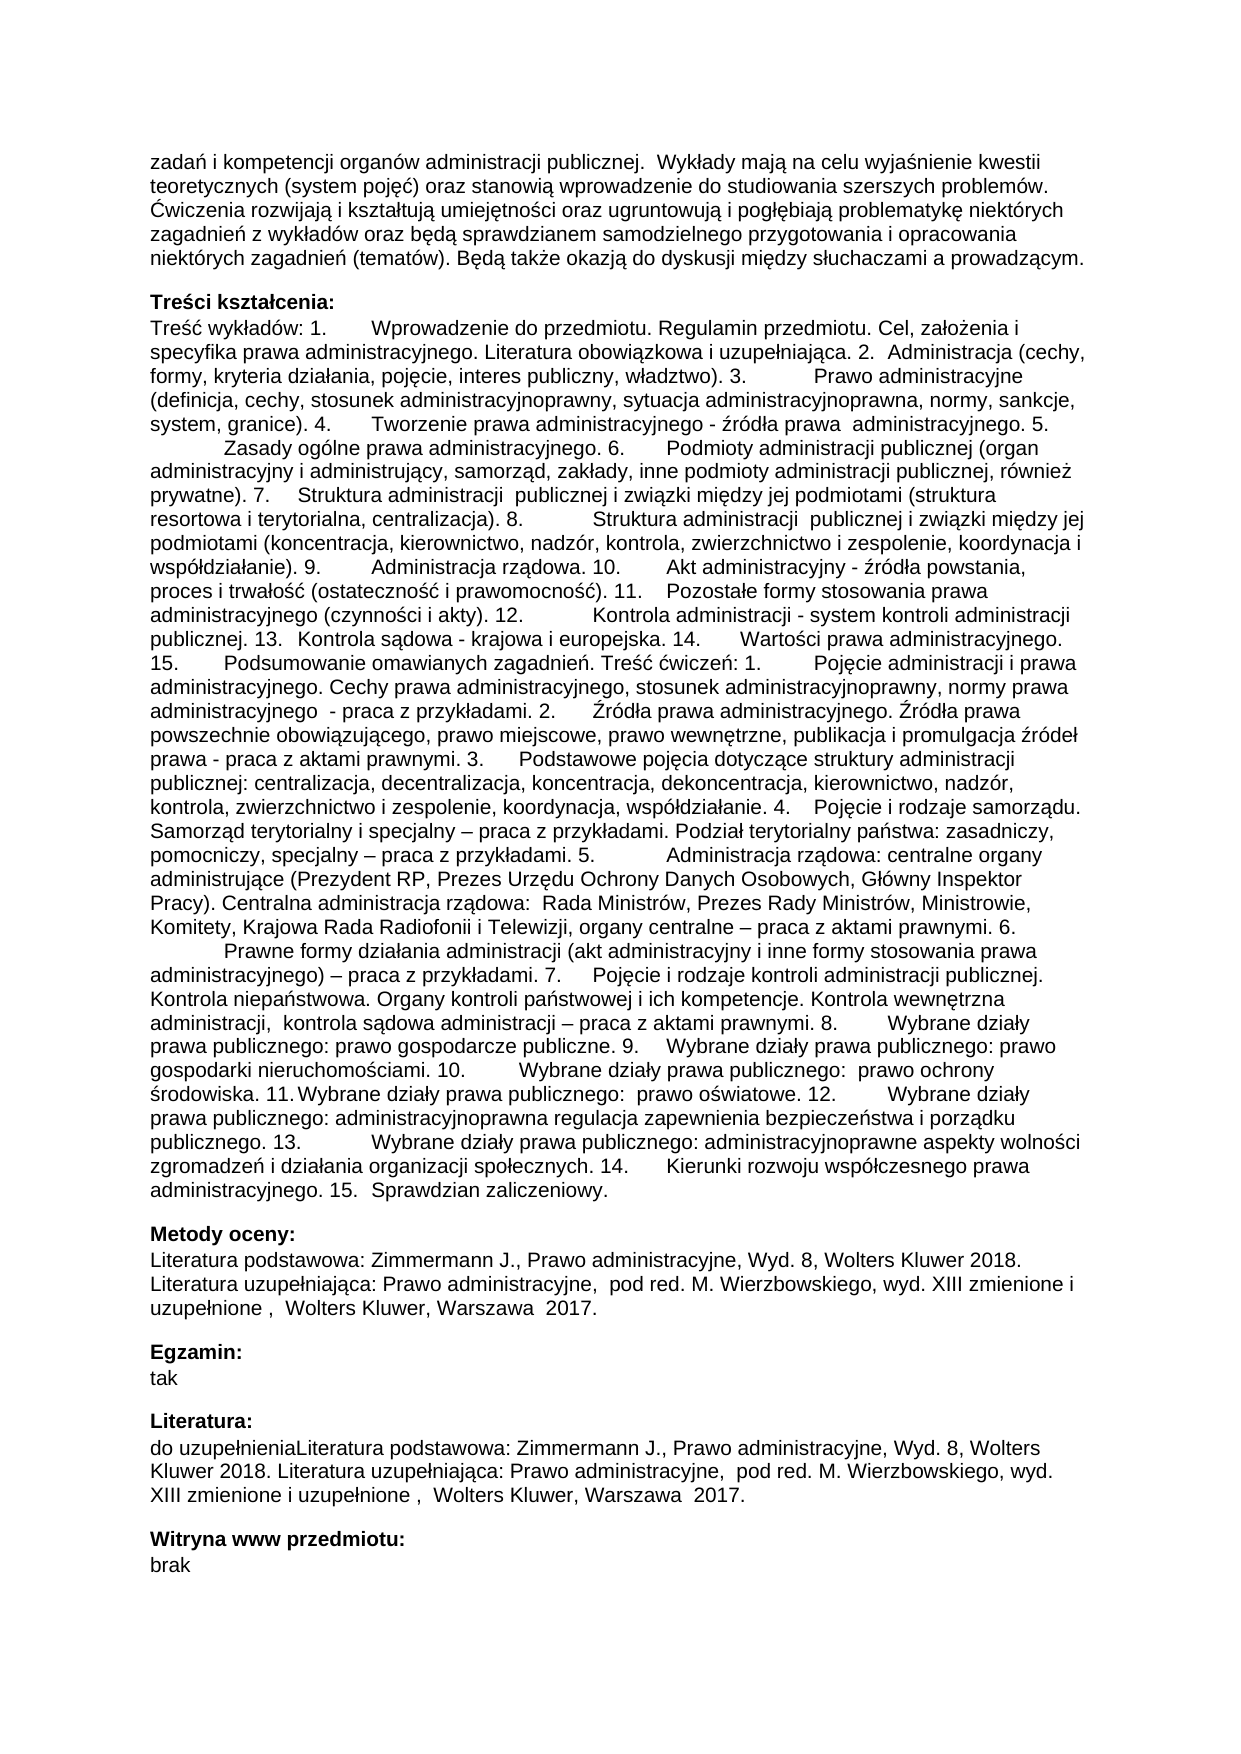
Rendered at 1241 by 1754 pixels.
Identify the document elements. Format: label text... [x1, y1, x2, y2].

text Literatura podstawowa: Zimmermann J., Prawo administracyjne, Wyd. 8, Wolters Kluwer 2018. Literatura uzupełniająca: Prawo administracyjne, pod red. M. Wierzbowskiego, wyd. XIII zmienione i uzupełnione , Wolters Kluwer, Warszawa 2017. [150, 1248, 1090, 1320]
text Metody oceny: [150, 1222, 1090, 1246]
text Witryna www przedmiotu: [150, 1527, 1090, 1551]
text do uzupełnieniaLiteratura podstawowa: Zimmermann J., Prawo administracyjne, Wyd. 8, Wolters Kluwer 2018. Literatura uzupełniająca: Prawo administracyjne, pod red. M. Wierzbowskiego, wyd. XIII zmienione i uzupełnione , Wolters Kluwer, Warszawa 2017. [150, 1435, 1090, 1507]
text tak [150, 1366, 1090, 1389]
text Treść wykładów: 1. Wprowadzenie do przedmiotu. Regulamin przedmiotu. Cel, założenia i specyfika prawa administracyjnego. Literatura obowiązkowa i uzupełniająca. 2. Administracja (cechy, formy, kryteria działania, pojęcie, interes publiczny, władztwo). 3. Prawo administracyjne (definicja, cechy, stosunek administracyjnoprawny, sytuacja administracyjnoprawna, normy, sankcje, system, granice). 4. Tworzenie prawa administracyjnego - źródła prawa administracyjnego. 5. Zasady ogólne prawa administracyjnego. 6. Podmioty administracji publicznej (organ administracyjny i administrujący, samorząd, zakłady, inne podmioty administracji publicznej, również prywatne). 7. Struktura administracji publicznej i związki między jej podmiotami (struktura resortowa i terytorialna, centralizacja). 8. Struktura administracji publicznej i związki między jej podmiotami (koncentracja, kierownictwo, nadzór, kontrola, zwierzchnictwo i zespolenie, koordynacja i współdziałanie). 9. Administracja rządowa. 10. Akt administracyjny - źródła powstania, proces i trwałość (ostateczność i prawomocność). 11. Pozostałe formy stosowania prawa administracyjnego (czynności i akty). 12. Kontrola administracji - system kontroli administracji publicznej. 13. Kontrola sądowa - krajowa i europejska. 14. Wartości prawa administracyjnego. 15. Podsumowanie omawianych zagadnień. Treść ćwiczeń: 1. Pojęcie administracji i prawa administracyjnego. Cechy prawa administracyjnego, stosunek administracyjnoprawny, normy prawa administracyjnego - praca z przykładami. 2. Źródła prawa administracyjnego. Źródła prawa powszechnie obowiązującego, prawo miejscowe, prawo wewnętrzne, publikacja i promulgacja źródeł prawa - praca z aktami prawnymi. 3. Podstawowe pojęcia dotyczące struktury administracji publicznej: centralizacja, decentralizacja, koncentracja, dekoncentracja, kierownictwo, nadzór, kontrola, zwierzchnictwo i zespolenie, koordynacja, współdziałanie. 4. Pojęcie i rodzaje samorządu. Samorząd terytorialny i specjalny – praca z przykładami. Podział terytorialny państwa: zasadniczy, pomocniczy, specjalny – praca z przykładami. 5. Administracja rządowa: centralne organy administrujące (Prezydent RP, Prezes Urzędu Ochrony Danych Osobowych, Główny Inspektor Pracy). Centralna administracja rządowa: Rada Ministrów, Prezes Rady Ministrów, Ministrowie, Komitety, Krajowa Rada Radiofonii i Telewizji, organy centralne – praca z aktami prawnymi. 6. Prawne formy działania administracji (akt administracyjny i inne formy stosowania prawa administracyjnego) – praca z przykładami. 7. Pojęcie i rodzaje kontroli administracji publicznej. Kontrola niepaństwowa. Organy kontroli państwowej i ich kompetencje. Kontrola wewnętrzna administracji, kontrola sądowa administracji – praca z aktami prawnymi. 8. Wybrane działy prawa publicznego: prawo gospodarcze publiczne. 9. Wybrane działy prawa publicznego: prawo gospodarki nieruchomościami. 10. Wybrane działy prawa publicznego: prawo ochrony środowiska. 11. Wybrane działy prawa publicznego: prawo oświatowe. 12. Wybrane działy prawa publicznego: administracyjnoprawna regulacja zapewnienia bezpieczeństwa i porządku publicznego. 13. Wybrane działy prawa publicznego: administracyjnoprawne aspekty wolności zgromadzeń i działania organizacji społecznych. 14. Kierunki rozwoju współczesnego prawa administracyjnego. 15. Sprawdzian zaliczeniowy. [150, 316, 1090, 1202]
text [150, 150, 1090, 270]
text Literatura: [150, 1409, 1090, 1433]
text brak [150, 1553, 1090, 1577]
text Treści kształcenia: [150, 289, 1090, 313]
text Egzamin: [150, 1339, 1090, 1363]
